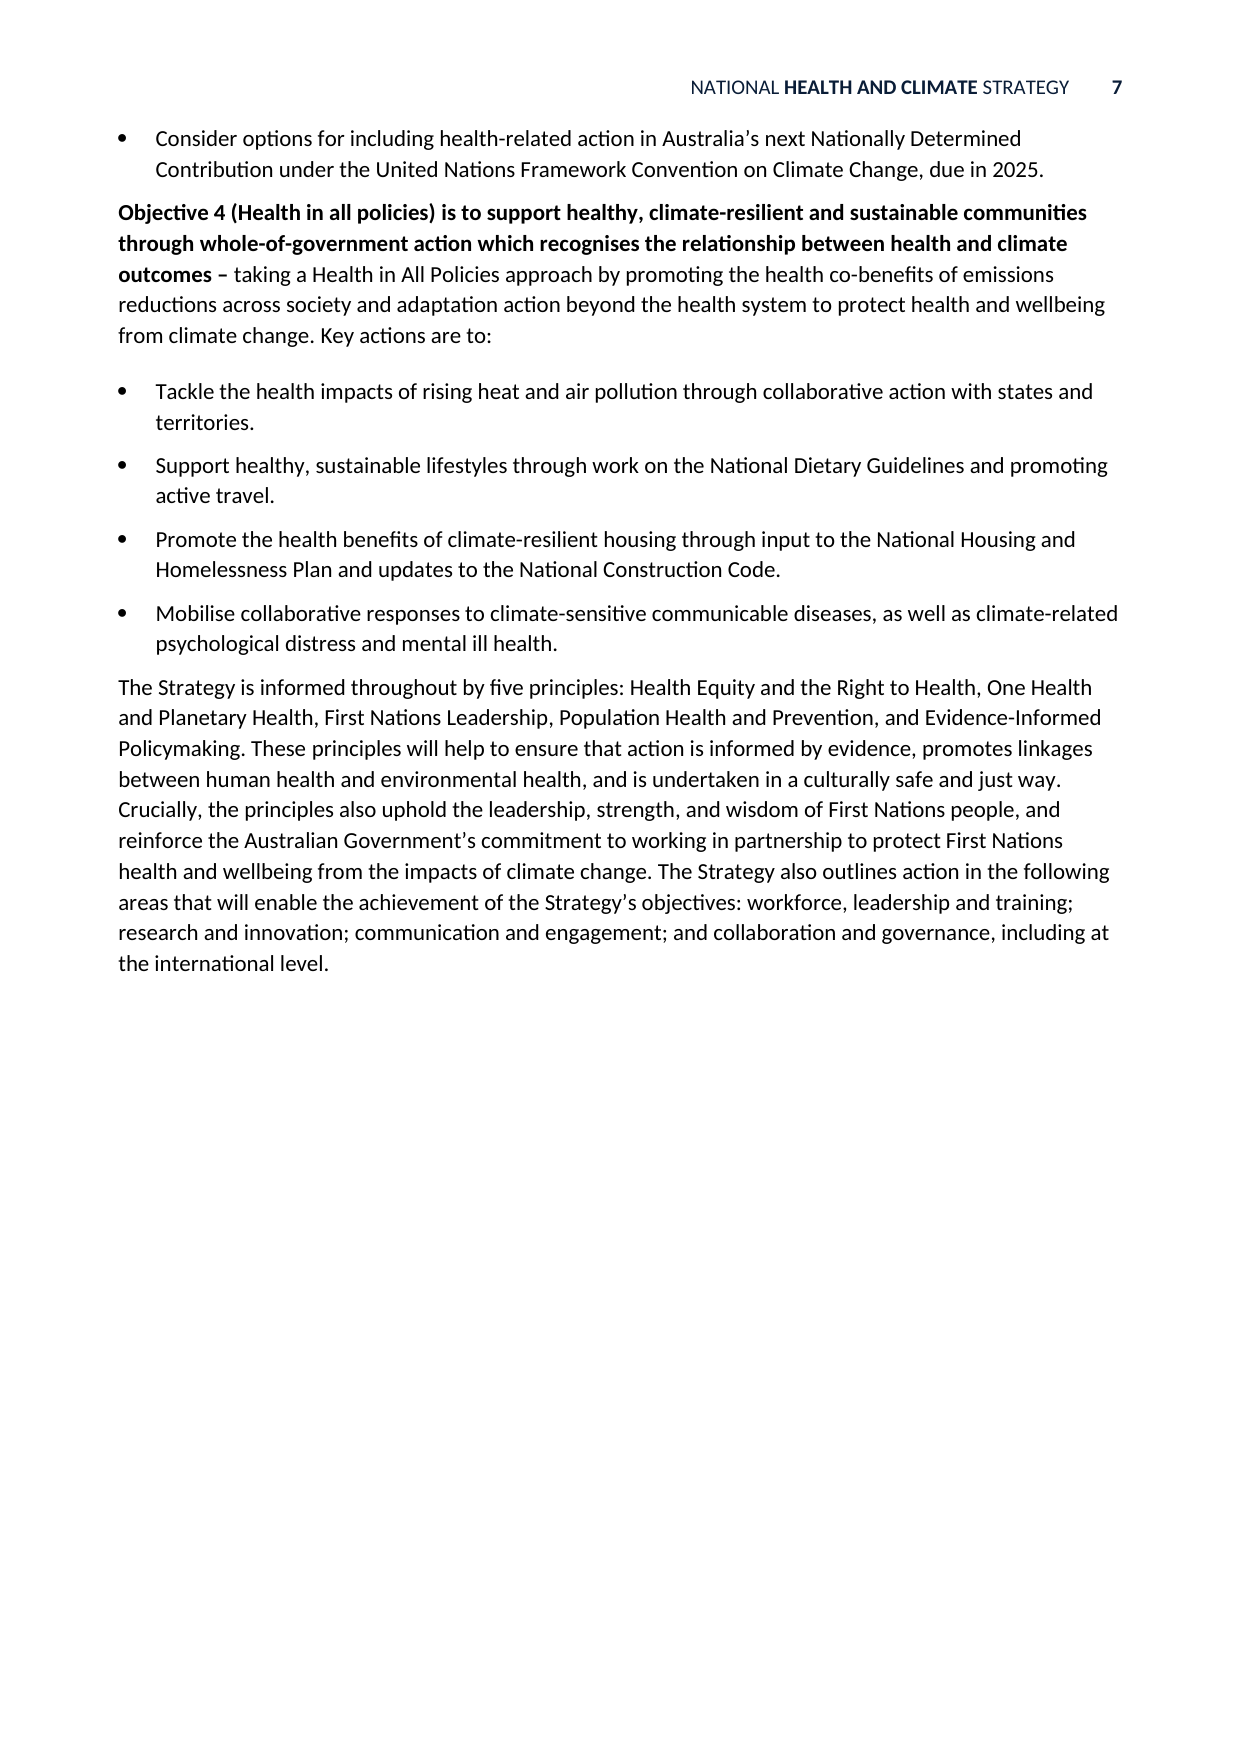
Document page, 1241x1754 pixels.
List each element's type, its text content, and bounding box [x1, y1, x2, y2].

text Objective 4 (Health in all policies) is to support healthy, climate-resilient and sustainable communities through whole-of-government action which recognises the relationship between health and climate outcomes – taking a Health in All Policies approach by promoting the health co-benefits of emissions reductions across society and adaptation action beyond the health system to protect health and wellbeing from climate change. Key actions are to: [118, 198, 1122, 349]
text Support healthy, sustainable lifestyles through work on the National Dietary Guidelines and promoting active travel. [118, 451, 1122, 509]
text Consider options for including health-related action in Australia’s next Nationally Determined Contribution under the United Nations Framework Convention on Climate Change, due in 2025. [118, 124, 1122, 183]
text The Strategy is informed throughout by five principles: Health Equity and the Right to Health, One Health and Planetary Health, First Nations Leadership, Population Health and Prevention, and Evidence-Informed Policymaking. These principles will help to ensure that action is informed by evidence, promotes linkages between human health and environmental health, and is undertaken in a culturally safe and just way. Crucially, the principles also uphold the leadership, strength, and wisdom of First Nations people, and reinforce the Australian Government’s commitment to working in partnership to protect First Nations health and wellbeing from the impacts of climate change. The Strategy also outlines action in the following areas that will enable the achievement of the Strategy’s objectives: workforce, leadership and training; research and innovation; communication and engagement; and collaboration and governance, including at the international level. [118, 673, 1122, 977]
text Mobilise collaborative responses to climate-sensitive communicable diseases, as well as climate-related psychological distress and mental ill health. [118, 599, 1122, 657]
text Tackle the health impacts of rising heat and air pollution through collaborative action with states and territories. [118, 377, 1122, 436]
text Promote the health benefits of climate-resilient housing through input to the National Housing and Homelessness Plan and updates to the National Construction Code. [118, 525, 1122, 583]
